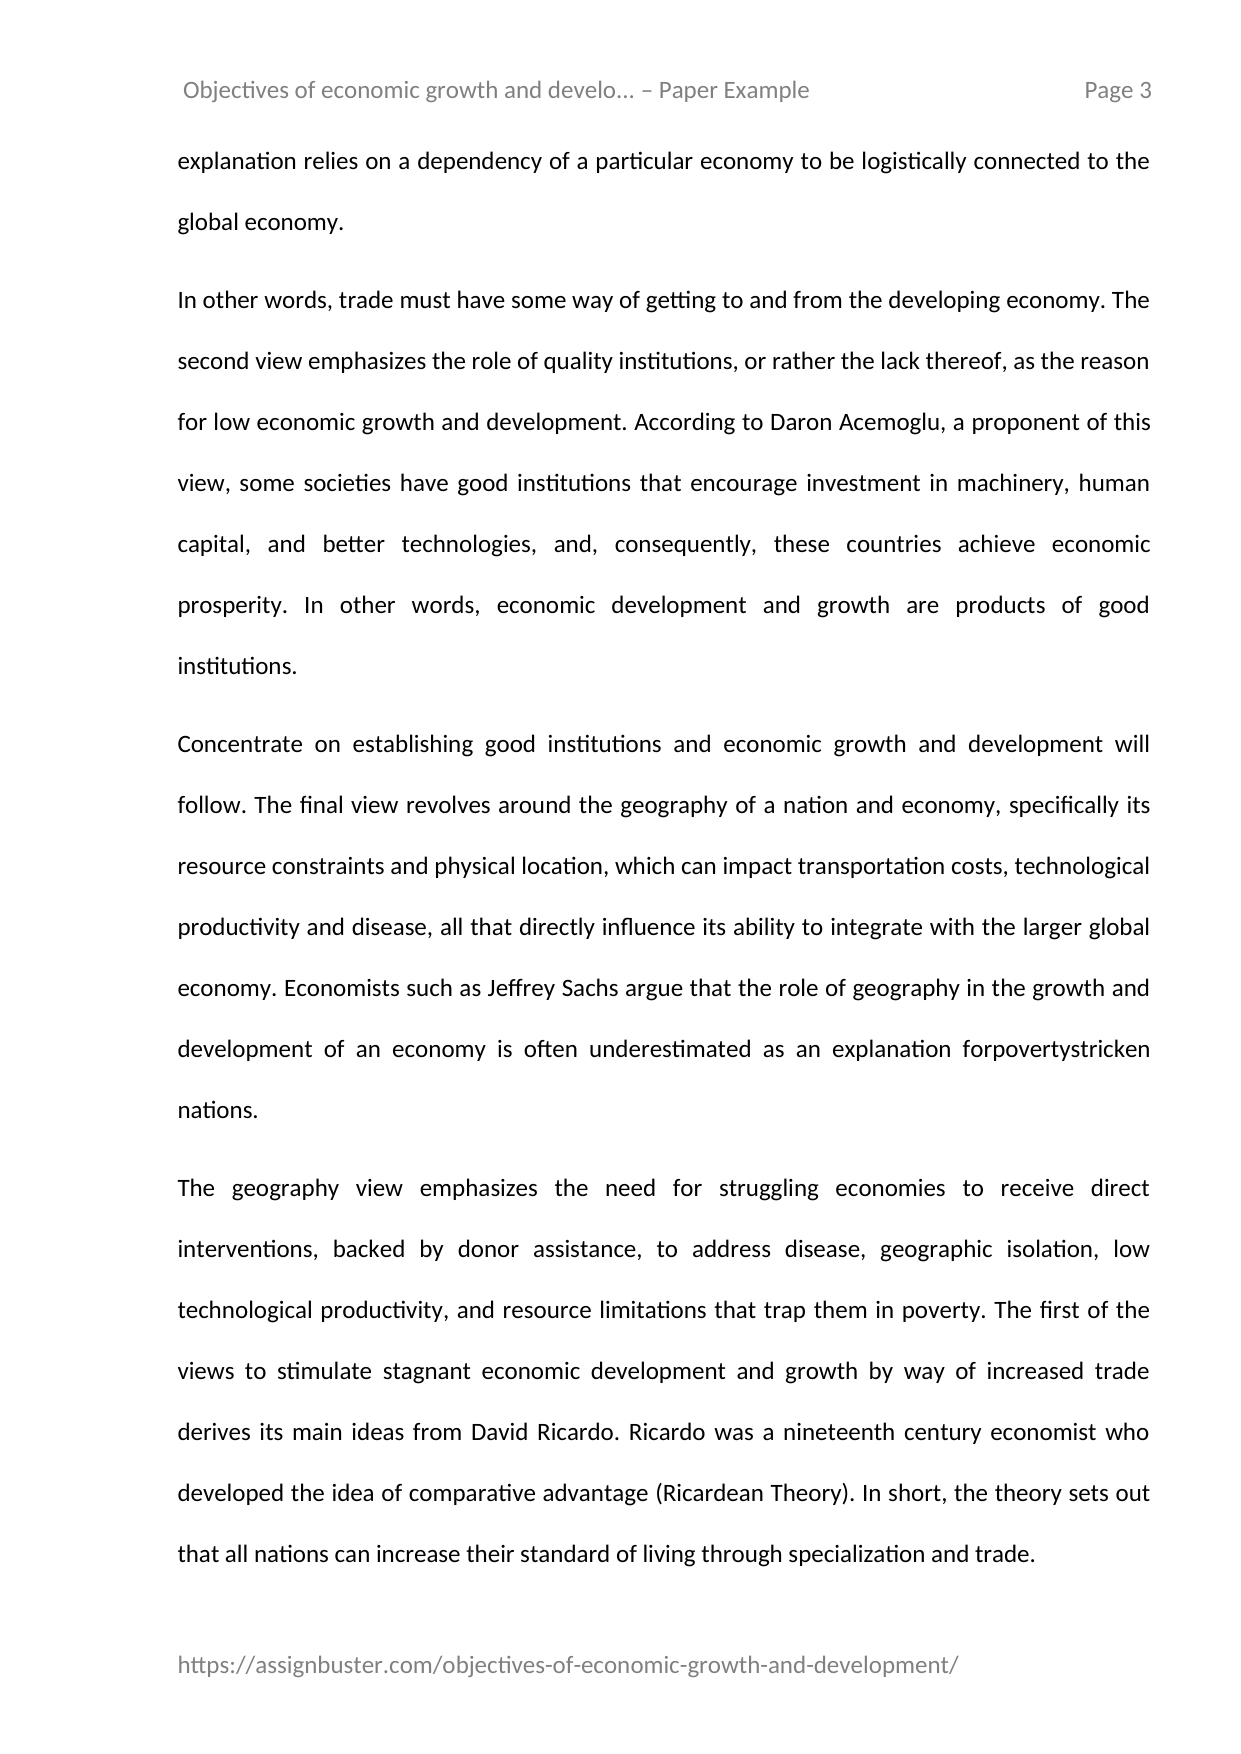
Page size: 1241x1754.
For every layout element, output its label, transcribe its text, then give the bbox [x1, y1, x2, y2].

text Concentrate on establishing good institutions and economic growth and development will follow. The final view revolves around the geography of a nation and economy, specifically its resource constraints and physical location, which can impact transportation costs, technological productivity and disease, all that directly influence its ability to integrate with the larger global economy. Economists such as Jeffrey Sachs argue that the role of geography in the growth and development of an economy is often underestimated as an explanation forpovertystricken nations. [177, 728, 1152, 1124]
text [177, 145, 1152, 237]
text In other words, trade must have some way of getting to and from the developing economy. The second view emphasizes the role of quality institutions, or rather the lack thereof, as the reason for low economic growth and development. According to Daron Acemoglu, a proponent of this view, some societies have good institutions that encourage investment in machinery, human capital, and better technologies, and, consequently, these countries achieve economic prosperity. In other words, economic development and growth are products of good institutions. [177, 284, 1152, 681]
text The geography view emphasizes the need for struggling economies to receive direct interventions, backed by donor assistance, to address disease, geographic isolation, low technological productivity, and resource limitations that trap them in poverty. The first of the views to stimulate stagnant economic development and growth by way of increased trade derives its main ideas from David Ricardo. Ricardo was a nineteenth century economist who developed the idea of comparative advantage (Ricardean Theory). In short, the theory sets out that all nations can increase their standard of living through specialization and trade. [177, 1172, 1152, 1568]
